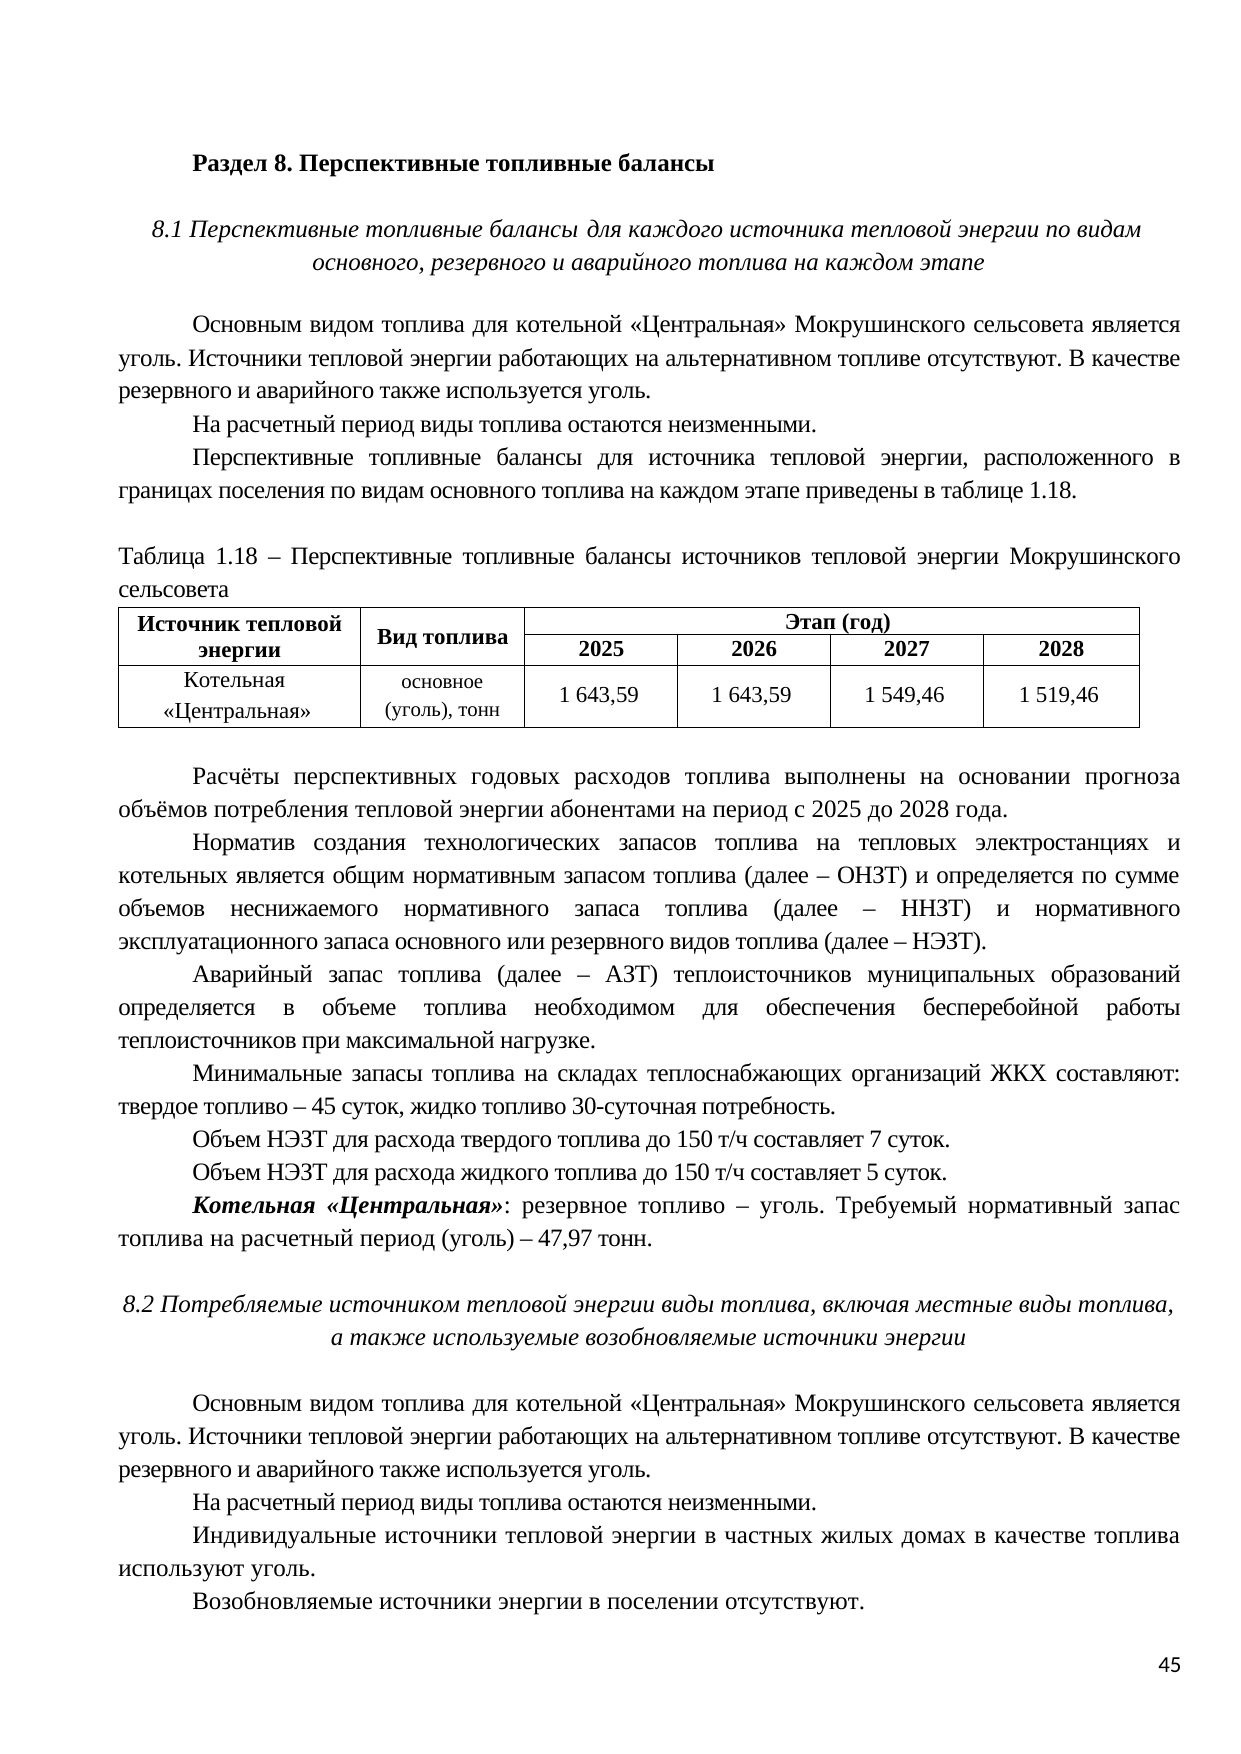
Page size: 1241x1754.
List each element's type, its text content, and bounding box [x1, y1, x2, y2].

text Аварийный запас топлива (далее – АЗТ) теплоисточников муниципальных образований определяется в объеме топлива необходимом для обеспечения бесперебойной работы теплоисточников при максимальной нагрузке. [118, 959, 1181, 1054]
text Минимальные запасы топлива на складах теплоснабжающих организаций ЖКХ составляют: твердое топливо – 45 суток, жидко топливо 30-суточная потребность. [118, 1058, 1181, 1120]
table_cell 1 549,46 [831, 666, 983, 727]
text На расчетный период виды топлива остаются неизменными. [118, 1487, 1181, 1516]
text Объем НЭЗТ для расхода жидкого топлива до 150 т/ч составляет 5 суток. [118, 1157, 1181, 1186]
table_header Вид топлива [361, 608, 524, 665]
table_cell основное (уголь), тонн [361, 666, 524, 727]
subtitle 8.2 Потребляемые источником тепловой энергии виды топлива, включая местные виды топлива, а также используемые возобновляемые источники энергии [118, 1289, 1181, 1351]
table_cell 2028 [984, 635, 1139, 665]
subtitle Раздел 8. Перспективные топливные балансы [118, 148, 1181, 176]
text Возобновляемые источники энергии в поселении отсутствуют. [118, 1586, 1181, 1615]
text Расчёты перспективных годовых расходов топлива выполнены на основании прогноза объёмов потребления тепловой энергии абонентами на период с 2025 до 2028 года. [118, 761, 1181, 823]
text Норматив создания технологических запасов топлива на тепловых электростанциях и котельных является общим нормативным запасом топлива (далее – ОНЗТ) и определяется по сумме объемов неснижаемого нормативного запаса топлива (далее – ННЗТ) и нормативного эксплуатационного запаса основного или резервного видов топлива (далее – НЭЗТ). [118, 827, 1181, 955]
table_cell 2026 [678, 635, 830, 665]
table_cell 2027 [831, 635, 983, 665]
table_cell 1 643,59 [525, 666, 677, 727]
text Перспективные топливные балансы для источника тепловой энергии, расположенного в границах поселения по видам основного топлива на каждом этапе приведены в таблице 1.18. [118, 442, 1181, 503]
table_cell 1 643,59 [678, 666, 830, 727]
text На расчетный период виды топлива остаются неизменными. [118, 409, 1181, 437]
text Таблица 1.18 – Перспективные топливные балансы источников тепловой энергии Мокрушинского сельсовета [118, 541, 1181, 602]
text Котельная «Центральная»: резервное топливо – уголь. Требуемый нормативный запас топлива на расчетный период (уголь) – 47,97 тонн. [118, 1190, 1181, 1252]
table_cell Котельная «Центральная» [119, 666, 360, 727]
subtitle 8.1 Перспективные топливные балансы для каждого источника тепловой энергии по видам основного, резервного и аварийного топлива на каждом этапе [118, 214, 1181, 306]
text Объем НЭЗТ для расхода твердого топлива до 150 т/ч составляет 7 суток. [118, 1124, 1181, 1153]
table_cell 2025 [525, 635, 677, 665]
table_header Этап (год) [525, 608, 1139, 634]
table_header Источник тепловой энергии [119, 608, 360, 665]
text Индивидуальные источники тепловой энергии в частных жилых домах в качестве топлива используют уголь. [118, 1520, 1181, 1582]
table_cell 1 519,46 [984, 666, 1139, 727]
